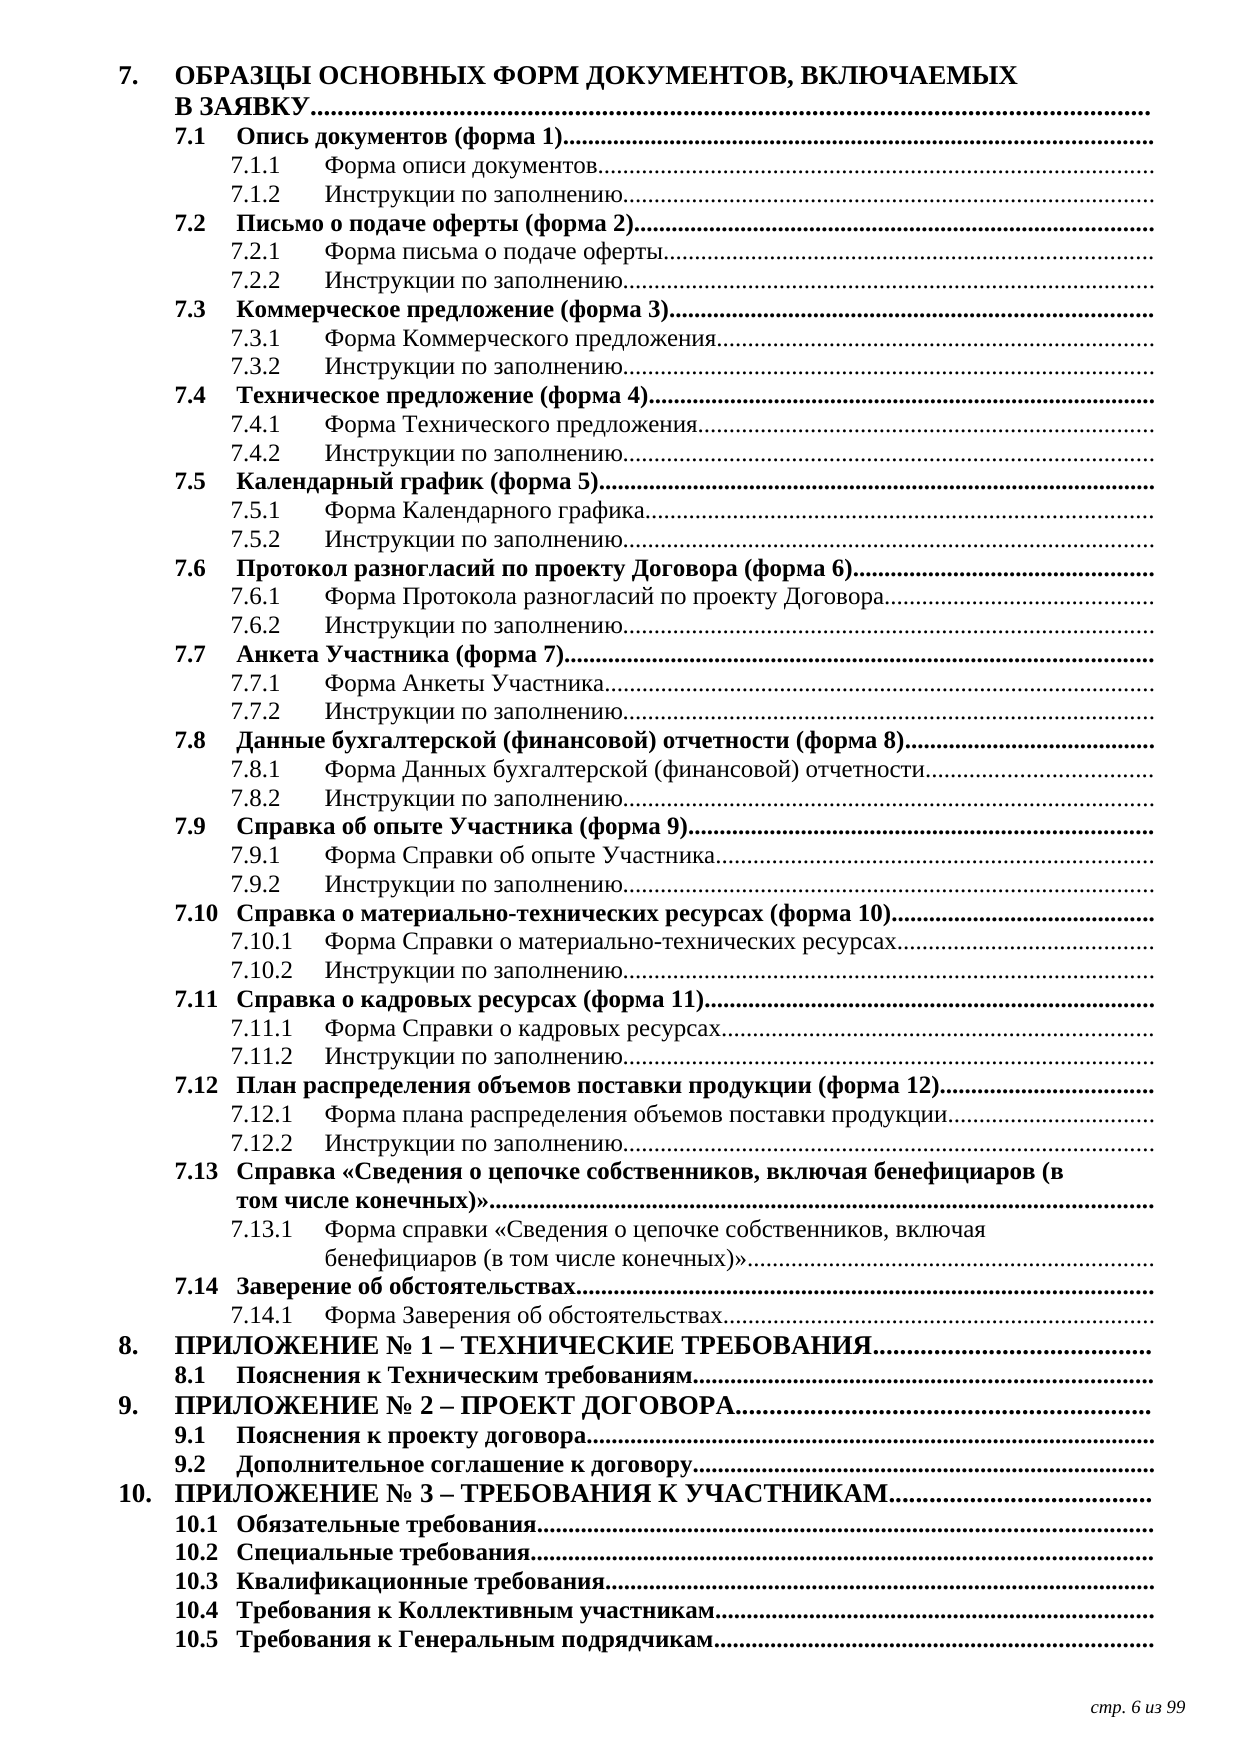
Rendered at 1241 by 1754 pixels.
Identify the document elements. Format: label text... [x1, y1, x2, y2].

text 7.2 Письмо о подаче оферты (форма 2) 43 [174, 208, 1093, 236]
text 7.10.1 Форма Справки о материально-технических ресурсах 62 [230, 926, 1063, 955]
text 10.4 Требования к Коллективным участникам 86 [174, 1595, 1093, 1624]
text 10. ПРИЛОЖЕНИЕ № 3 – ТРЕБОВАНИЯ К УЧАСТНИКАМ 81 [118, 1477, 1063, 1509]
text 7.6.1 Форма Протокола разногласий по проекту Договора 52 [230, 581, 1063, 610]
text 8.1 Пояснения к Техническим требованиям 76 [174, 1360, 1093, 1389]
text 10.5 Требования к Генеральным подрядчикам 87 [174, 1624, 1093, 1652]
text 7.14 Заверение об обстоятельствах 73 [174, 1271, 1093, 1300]
text 7.12.2 Инструкции по заполнению 67 [230, 1128, 1063, 1156]
text 7.10.2 Инструкции по заполнению 63 [230, 955, 1063, 984]
text 10.2 Специальные требования 85 [174, 1537, 1093, 1566]
text 7.6 Протокол разногласий по проекту Договора (форма 6) 52 [174, 553, 1093, 581]
text 7.4.2 Инструкции по заполнению 49 [230, 438, 1063, 466]
text 7.6.2 Инструкции по заполнению 53 [230, 610, 1063, 639]
text 7.12.1 Форма плана распределения объемов поставки продукции 66 [230, 1099, 1063, 1128]
text 7.11.2 Инструкции по заполнению 65 [230, 1041, 1063, 1070]
text 7.9.2 Инструкции по заполнению 61 [230, 869, 1063, 898]
text 7.1.1 Форма описи документов 41 [230, 150, 1063, 179]
text 7.4.1 Форма Технического предложения 48 [230, 409, 1063, 438]
text 7.5.1 Форма Календарного графика 50 [230, 495, 1063, 524]
text 7.2.2 Инструкции по заполнению 45 [230, 265, 1063, 294]
text 7.7.2 Инструкции по заполнению 55 [230, 696, 1063, 725]
text 7.1.2 Инструкции по заполнению 42 [230, 179, 1063, 208]
text 7.14.1 Форма Заверения об обстоятельствах 73 [230, 1300, 1063, 1329]
text 7.13 Справка «Сведения о цепочке собственников, включая бенефициаров (в том числе конечных)» 68 [174, 1156, 1093, 1214]
text 7.8 Данные бухгалтерской (финансовой) отчетности (форма 8) 56 [174, 725, 1093, 754]
text 9.2 Дополнительное соглашение к договору 78 [174, 1449, 1093, 1477]
text 7.1 Опись документов (форма 1) 41 [174, 121, 1093, 150]
text 7.3.1 Форма Коммерческого предложения 46 [230, 323, 1063, 351]
text 8. ПРИЛОЖЕНИЕ № 1 – ТЕХНИЧЕСКИЕ ТРЕБОВАНИЯ 76 [118, 1329, 1063, 1360]
text 7.11 Справка о кадровых ресурсах (форма 11) 64 [174, 984, 1093, 1013]
text 10.1 Обязательные требования 81 [174, 1509, 1093, 1537]
text 7.9 Справка об опыте Участника (форма 9) 59 [174, 811, 1093, 840]
text 7.9.1 Форма Справки об опыте Участника 59 [230, 840, 1063, 869]
text 7.7.1 Форма Анкеты Участника 54 [230, 668, 1063, 696]
text 7.8.2 Инструкции по заполнению 58 [230, 783, 1063, 811]
text 7.10 Справка о материально-технических ресурсах (форма 10) 62 [174, 898, 1093, 926]
text 7.2.1 Форма письма о подаче оферты 43 [230, 236, 1063, 265]
text 7. ОБРАЗЦЫ ОСНОВНЫХ ФОРМ ДОКУМЕНТОВ, ВКЛЮЧАЕМЫХ В ЗАЯВКУ 41 [118, 59, 1063, 121]
text 10.3 Квалификационные требования 86 [174, 1566, 1093, 1595]
text 7.3.2 Инструкции по заполнению 47 [230, 351, 1063, 380]
text 7.13.1 Форма справки «Сведения о цепочке собственников, включая бенефициаров (в том числе конечных)» 68 [230, 1214, 1063, 1271]
text 9. ПРИЛОЖЕНИЕ № 2 – ПРОЕКТ ДОГОВОРА 77 [118, 1389, 1063, 1420]
text 7.7 Анкета Участника (форма 7) 54 [174, 639, 1093, 668]
text 7.12 План распределения объемов поставки продукции (форма 12) 66 [174, 1070, 1093, 1099]
text 7.8.1 Форма Данных бухгалтерской (финансовой) отчетности 56 [230, 754, 1063, 783]
text 7.4 Техническое предложение (форма 4) 48 [174, 380, 1093, 409]
text 7.11.1 Форма Справки о кадровых ресурсах 64 [230, 1013, 1063, 1041]
text 7.3 Коммерческое предложение (форма 3) 46 [174, 294, 1093, 323]
text 9.1 Пояснения к проекту договора 77 [174, 1420, 1093, 1449]
text 7.5.2 Инструкции по заполнению 51 [230, 524, 1063, 553]
text 7.5 Календарный график (форма 5) 50 [174, 466, 1093, 495]
